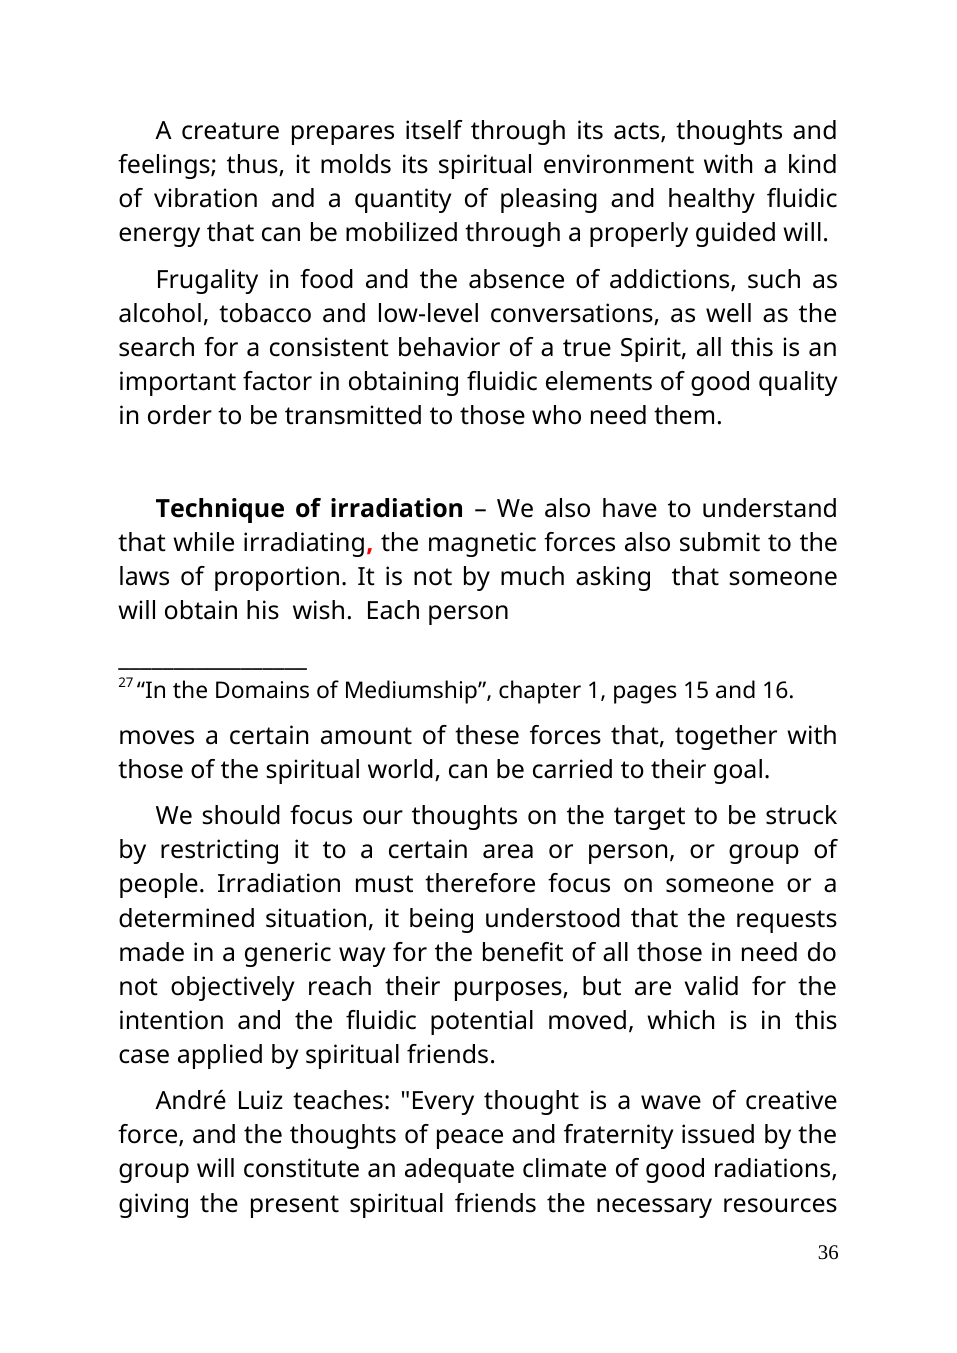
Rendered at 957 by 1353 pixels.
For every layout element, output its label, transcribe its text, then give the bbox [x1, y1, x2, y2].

text _________________ [118, 639, 838, 674]
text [118, 1083, 838, 1219]
text Technique of irradiation – We also have to understand that while irradiating, the magnetic forces also submit to the laws of proportion. It is not by much asking that someone will obtain his wish. Each person [118, 491, 838, 627]
text moves a certain amount of these forces that, together with those of the spiritual world, can be carried to their goal. [118, 717, 838, 786]
text 27 “In the Domains of Mediumship”, chapter 1, pages 15 and 16. [118, 674, 838, 705]
text We should focus our thoughts on the target to be struck by restricting it to a certain area or person, or group of people. Irradiation must therefore focus on someone or a determined situation, it being understood that the requests made in a generic way for the benefit of all those in need do not objectively reach their purposes, but are valid for the intention and the fluidic potential moved, which is in this case applied by spiritual friends. [118, 798, 838, 1071]
text A creature prepares itself through its acts, thoughts and feelings; thus, it molds its spiritual environment with a kind of vibration and a quantity of pleasing and healthy fluidic energy that can be mobilized through a properly guided will. [118, 113, 838, 249]
text Frugality in food and the absence of addictions, such as alcohol, tobacco and low-level conversations, as well as the search for a consistent behavior of a true Spirit, all this is an important factor in obtaining fluidic elements of good quality in order to be transmitted to those who need them. [118, 261, 838, 432]
